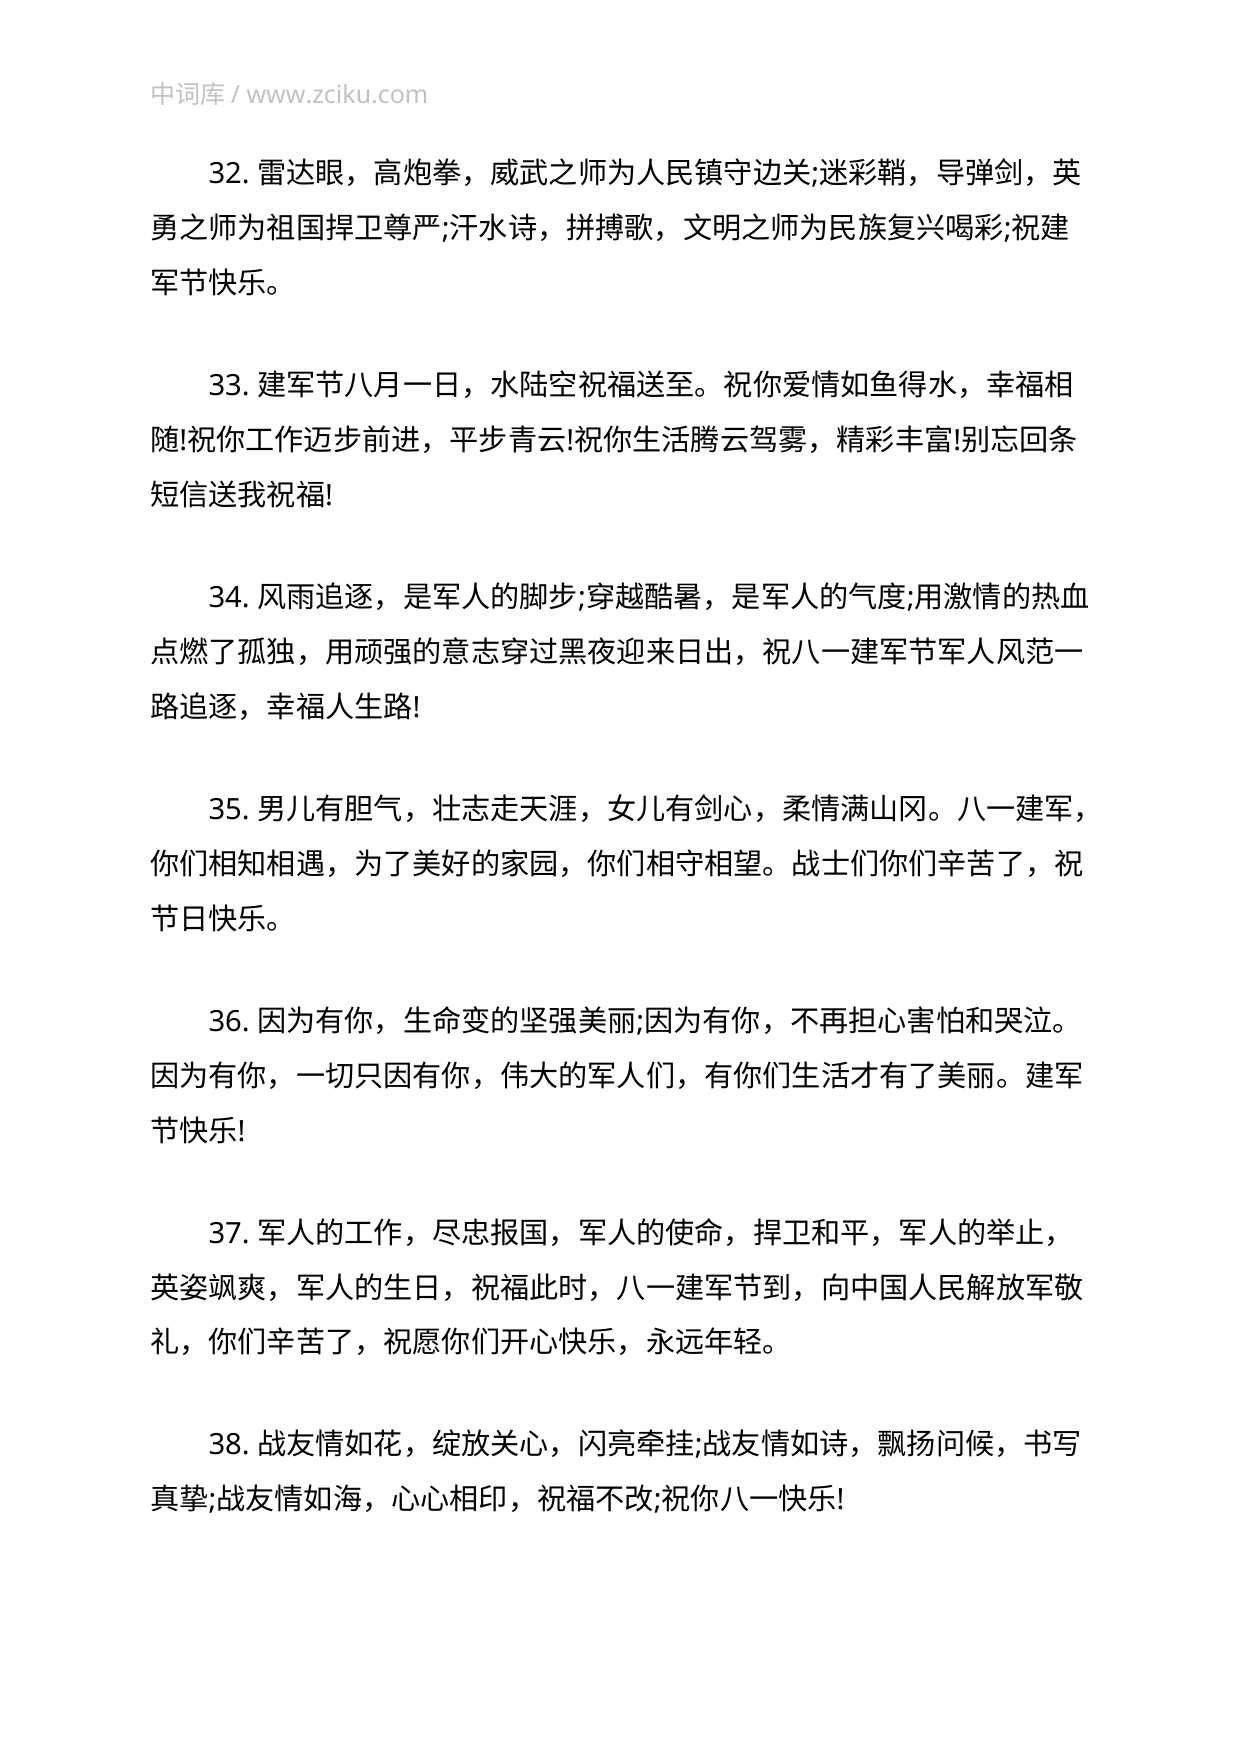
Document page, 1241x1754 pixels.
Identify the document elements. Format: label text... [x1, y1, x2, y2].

text 38. 战友情如花，绽放关心，闪亮牵挂;战友情如诗，飘扬问候，书写真挚;战友情如海，心心相印，祝福不改;祝你八一快乐! [150, 1421, 1090, 1518]
text 37. 军人的工作，尽忠报国，军人的使命，捍卫和平，军人的举止，英姿飒爽，军人的生日，祝福此时，八一建军节到，向中国人民解放军敬礼，你们辛苦了，祝愿你们开心快乐，永远年轻。 [150, 1209, 1090, 1361]
text 34. 风雨追逐，是军人的脚步;穿越酷暑，是军人的气度;用激情的热血点燃了孤独，用顽强的意志穿过黑夜迎来日出，祝八一建军节军人风范一路追逐，幸福人生路! [150, 574, 1090, 726]
text 35. 男儿有胆气，壮志走天涯，女儿有剑心，柔情满山冈。八一建军，你们相知相遇，为了美好的家园，你们相守相望。战士们你们辛苦了，祝节日快乐。 [150, 786, 1090, 938]
text 32. 雷达眼，高炮拳，威武之师为人民镇守边关;迷彩鞘，导弹剑，英勇之师为祖国捍卫尊严;汗水诗，拼搏歌，文明之师为民族复兴喝彩;祝建军节快乐。 [150, 150, 1090, 302]
text 36. 因为有你，生命变的坚强美丽;因为有你，不再担心害怕和哭泣。因为有你，一切只因有你，伟大的军人们，有你们生活才有了美丽。建军节快乐! [150, 997, 1090, 1149]
text 33. 建军节八月一日，水陆空祝福送至。祝你爱情如鱼得水，幸福相随!祝你工作迈步前进，平步青云!祝你生活腾云驾雾，精彩丰富!别忘回条短信送我祝福! [150, 362, 1090, 514]
